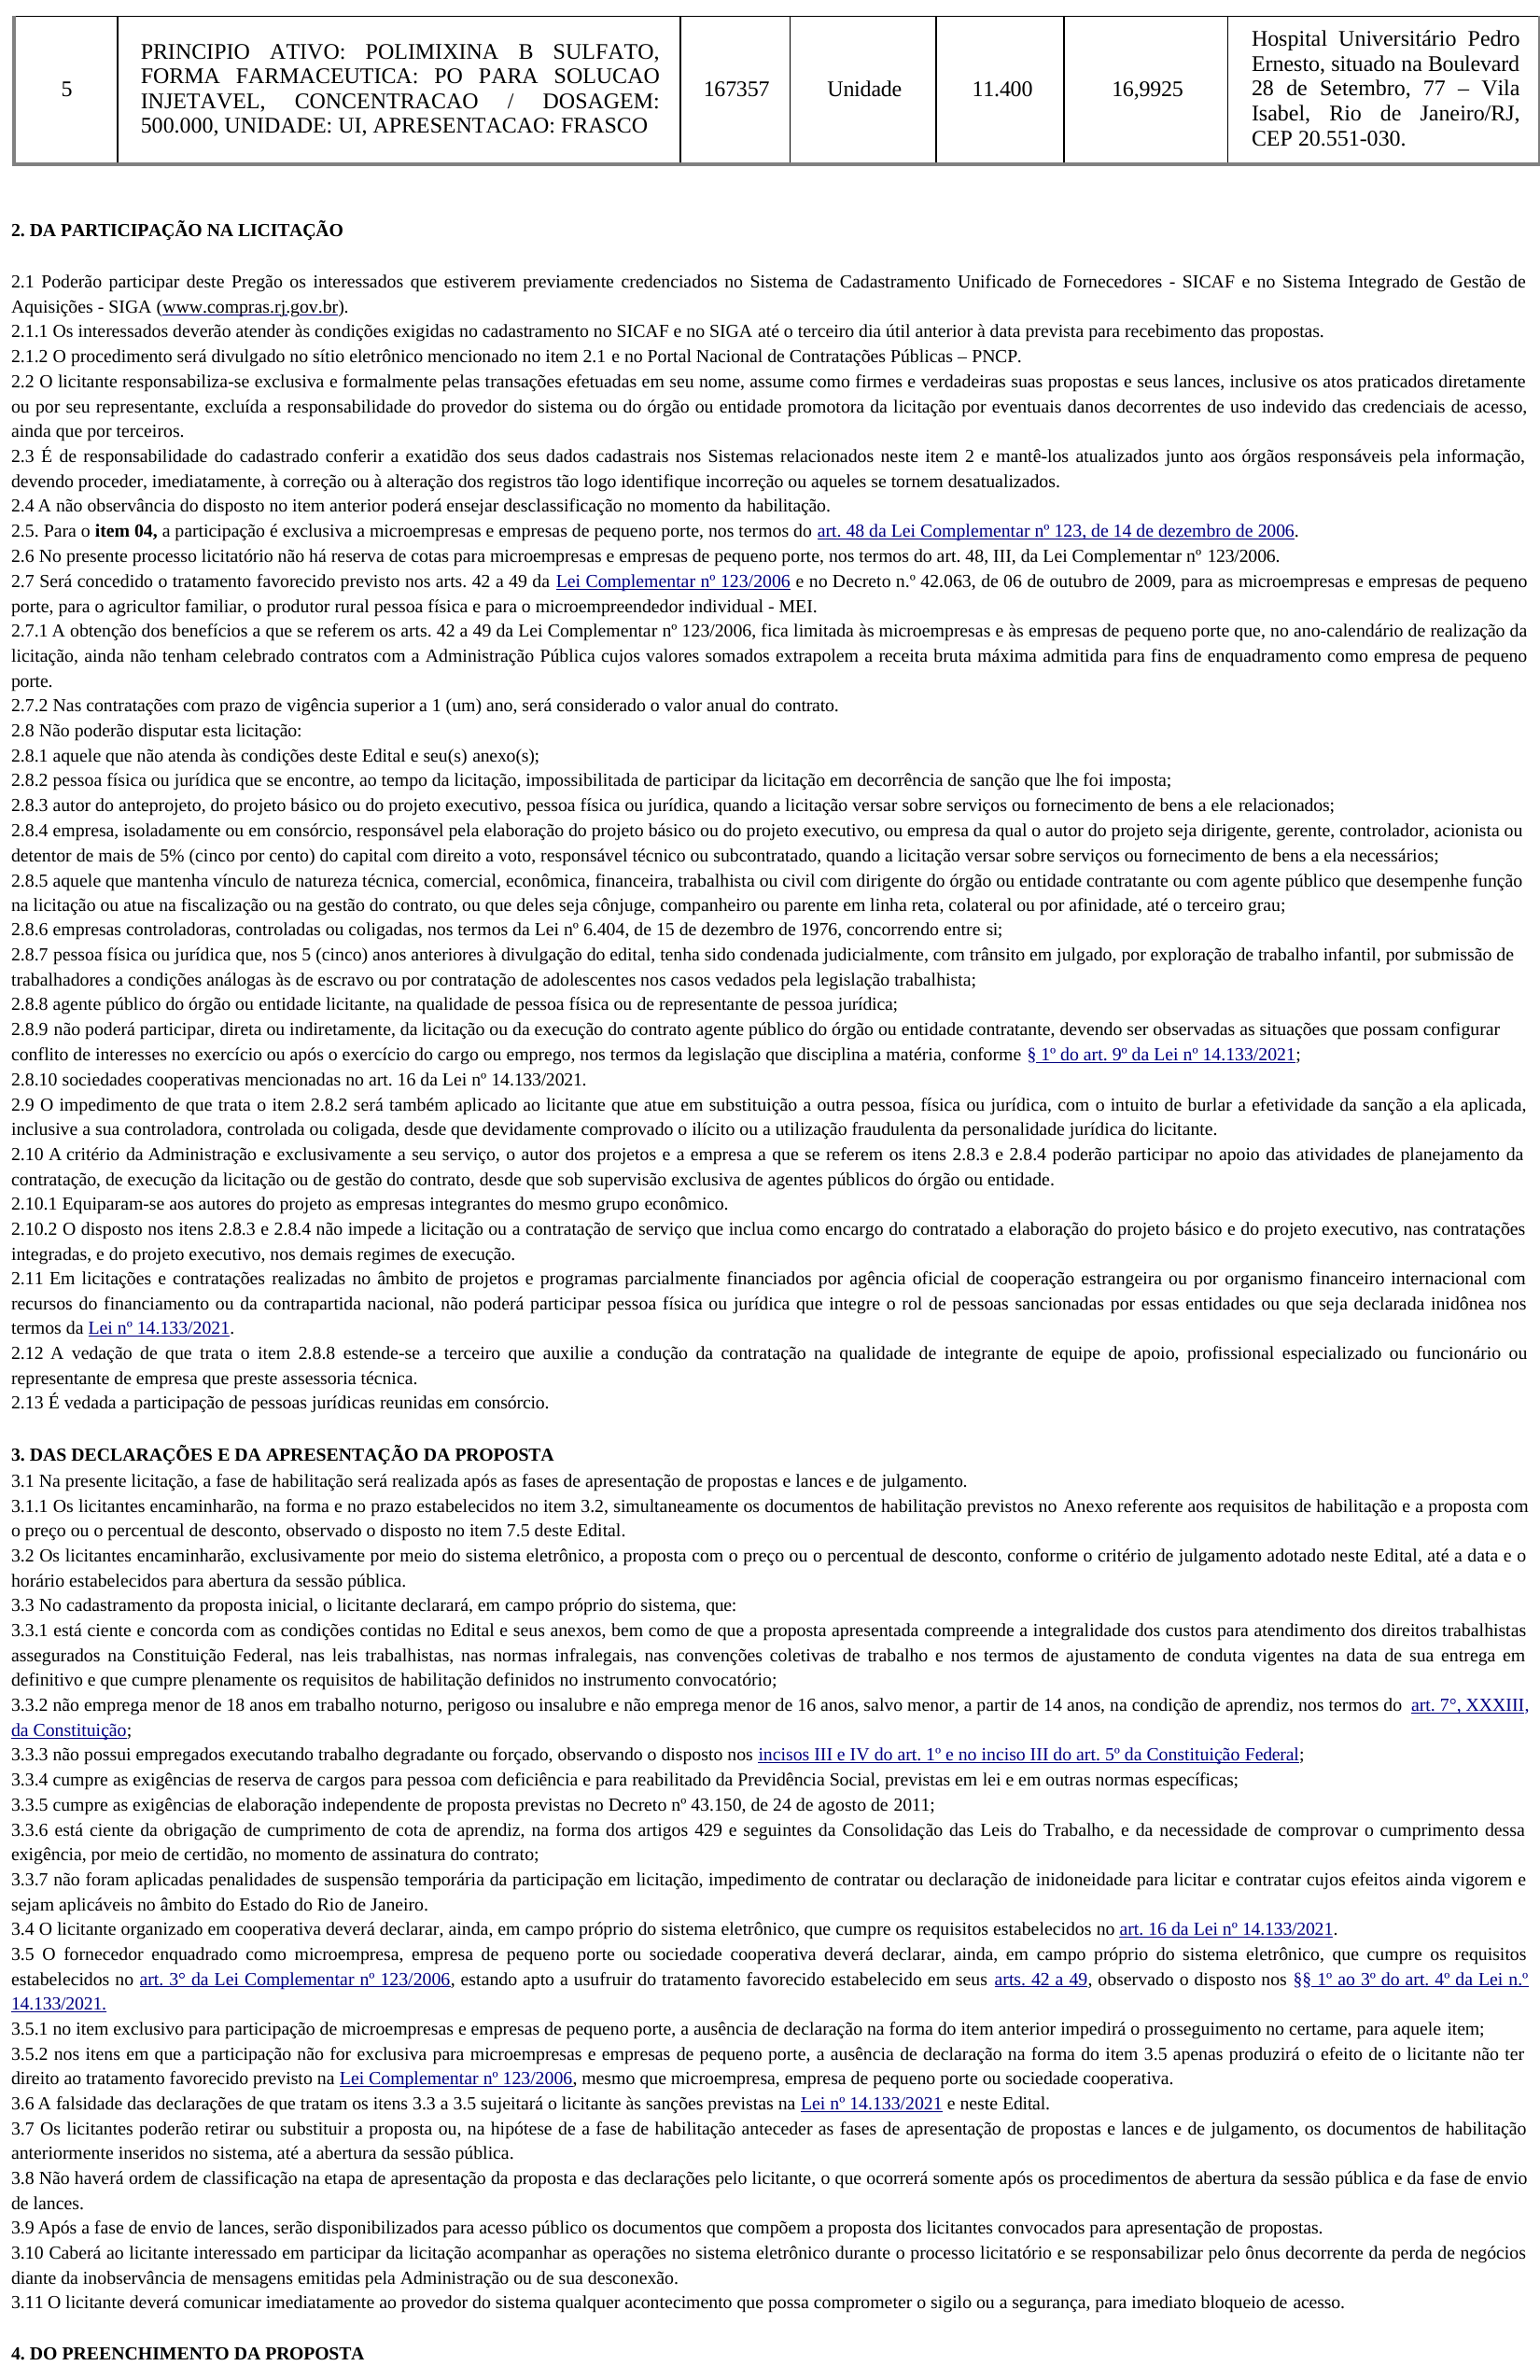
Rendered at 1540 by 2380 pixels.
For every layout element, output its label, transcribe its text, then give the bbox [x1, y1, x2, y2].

list O impedimento de que trata o item 2.8.2 será também aplicado ao licitante que atue em substituição a outra pessoa, física ou jurídica, com o intuito de burlar a efetividade da sanção a ela aplicada, inclusive a sua controladora, controlada ou coligada, desde que devidamente comprovado o ilícito ou a utilização fraudulenta da personalidade jurídica do licitante. [11, 1094, 1529, 1140]
list Após a fase de envio de lances, serão disponibilizados para acesso público os documentos que compõem a proposta dos licitantes convocados para apresentação de propostas. [11, 2217, 1540, 2238]
list empresa, isoladamente ou em consórcio, responsável pela elaboração do projeto básico ou do projeto executivo, ou empresa da qual o autor do projeto seja dirigente, gerente, controlador, acionista ou detentor de mais de 5% (cinco por cento) do capital com direito a voto, responsável técnico ou subcontratado, quando a licitação versar sobre serviços ou fornecimento de bens a ela necessários; [11, 819, 1529, 866]
list A critério da Administração e exclusivamente a seu serviço, o autor dos projetos e a empresa a que se referem os itens 2.8.3 e 2.8.4 poderão participar no apoio das atividades de planejamento da contratação, de execução da licitação ou de gestão do contrato, desde que sob supervisão exclusiva de agentes públicos do órgão ou entidade. [11, 1143, 1529, 1189]
table_header 11.400 [937, 17, 1063, 162]
table_header 16,9925 [1065, 17, 1227, 162]
list aquele que não atenda às condições deste Edital e seu(s) anexo(s); [11, 744, 1540, 765]
list Poderão participar deste Pregão os interessados que estiverem previamente credenciados no Sistema de Cadastramento Unificado de Fornecedores - SICAF e no Sistema Integrado de Gestão de Aquisições - SIGA (www.compras.rj.gov.br). [11, 271, 1529, 317]
list A não observância do disposto no item anterior poderá ensejar desclassificação no momento da habilitação. [11, 495, 1540, 516]
list agente público do órgão ou entidade licitante, na qualidade de pessoa física ou de representante de pessoa jurídica; [11, 994, 1540, 1015]
list O fornecedor enquadrado como microempresa, empresa de pequeno porte ou sociedade cooperativa deverá declarar, ainda, em campo próprio do sistema eletrônico, que cumpre os requisitos estabelecidos no art. 3° da Lei Complementar nº 123/2006, estando apto a usufruir do tratamento favorecido estabelecido em seus arts. 42 a 49, observado o disposto nos §§ 1º ao 3º do art. 4º da Lei n.º 14.133/2021. [11, 1943, 1529, 2014]
list No presente processo licitatório não há reserva de cotas para microempresas e empresas de pequeno porte, nos termos do art. 48, III, da Lei Complementar nº 123/2006. [11, 545, 1540, 567]
list Será concedido o tratamento favorecido previsto nos arts. 42 a 49 da Lei Complementar nº 123/2006 e no Decreto n.º 42.063, de 06 de outubro de 2009, para as microempresas e empresas de pequeno porte, para o agricultor familiar, o produtor rural pessoa física e para o microempreendedor individual - MEI. [11, 570, 1529, 616]
list É vedada a participação de pessoas jurídicas reunidas em consórcio. [11, 1393, 1540, 1413]
table_header Hospital Universitário Pedro Ernesto, situado na Boulevard 28 de Setembro, 77 – Vila Isabel, Rio de Janeiro/RJ, CEP 20.551-030. [1228, 17, 1538, 162]
list pessoa física ou jurídica que se encontre, ao tempo da licitação, impossibilitada de participar da licitação em decorrência de sanção que lhe foi imposta; [11, 769, 1540, 791]
table_header 167357 [681, 17, 790, 162]
list não possui empregados executando trabalho degradante ou forçado, observando o disposto nos incisos III e IV do art. 1º e no inciso III do art. 5º da Constituição Federal; [11, 1743, 1540, 1765]
list Caberá ao licitante interessado em participar da licitação acompanhar as operações no sistema eletrônico durante o processo licitatório e se responsabilizar pelo ônus decorrente da perda de negócios diante da inobservância de mensagens emitidas pela Administração ou de sua desconexão. [11, 2242, 1529, 2288]
list Os licitantes encaminharão, na forma e no prazo estabelecidos no item 3.2, simultaneamente os documentos de habilitação previstos no Anexo referente aos requisitos de habilitação e a proposta com o preço ou o percentual de desconto, observado o disposto no item 7.5 deste Edital. [11, 1495, 1529, 1541]
text 2.5. Para o item 04, a participação é exclusiva a microempresas e empresas de pequeno porte, nos termos do art. 48 da Lei Complementar nº 123, de 14 de dezembro de 2006. [11, 520, 1540, 541]
list Na presente licitação, a fase de habilitação será realizada após as fases de apresentação de propostas e lances e de julgamento. [11, 1470, 1540, 1491]
list É de responsabilidade do cadastrado conferir a exatidão dos seus dados cadastrais nos Sistemas relacionados neste item 2 e mantê-los atualizados junto aos órgãos responsáveis pela informação, devendo proceder, imediatamente, à correção ou à alteração dos registros tão logo identifique incorreção ou aqueles se tornem desatualizados. [11, 445, 1529, 492]
list Os licitantes poderão retirar ou substituir a proposta ou, na hipótese de a fase de habilitação anteceder as fases de apresentação de propostas e lances e de julgamento, os documentos de habilitação anteriormente inseridos no sistema, até a abertura da sessão pública. [11, 2118, 1529, 2163]
list Não poderão disputar esta licitação: [11, 720, 1540, 740]
list Equiparam-se aos autores do projeto as empresas integrantes do mesmo grupo econômico. [11, 1193, 1540, 1214]
list No cadastramento da proposta inicial, o licitante declarará, em campo próprio do sistema, que: [11, 1594, 1540, 1616]
list autor do anteprojeto, do projeto básico ou do projeto executivo, pessoa física ou jurídica, quando a licitação versar sobre serviços ou fornecimento de bens a ele relacionados; [11, 794, 1540, 816]
table_header 5 [16, 17, 117, 162]
list sociedades cooperativas mencionadas no art. 16 da Lei nº 14.133/2021. [11, 1069, 1540, 1090]
list Os licitantes encaminharão, exclusivamente por meio do sistema eletrônico, a proposta com o preço ou o percentual de desconto, conforme o critério de julgamento adotado neste Edital, até a data e o horário estabelecidos para abertura da sessão pública. [11, 1545, 1529, 1590]
list pessoa física ou jurídica que, nos 5 (cinco) anos anteriores à divulgação do edital, tenha sido condenada judicialmente, com trânsito em julgado, por exploração de trabalho infantil, por submissão de trabalhadores a condições análogas às de escravo ou por contratação de adolescentes nos casos vedados pela legislação trabalhista; [11, 944, 1529, 990]
list Os interessados deverão atender às condições exigidas no cadastramento no SICAF e no SIGA até o terceiro dia útil anterior à data prevista para recebimento das propostas. [11, 320, 1540, 342]
list cumpre as exigências de elaboração independente de proposta previstas no Decreto nº 43.150, de 24 de agosto de 2011; [11, 1794, 1540, 1814]
list Nas contratações com prazo de vigência superior a 1 (um) ano, será considerado o valor anual do contrato. [11, 694, 1540, 716]
list A obtenção dos benefícios a que se referem os arts. 42 a 49 da Lei Complementar nº 123/2006, fica limitada às microempresas e às empresas de pequeno porte que, no ano-calendário de realização da licitação, ainda não tenham celebrado contratos com a Administração Pública cujos valores somados extrapolem a receita bruta máxima admitida para fins de enquadramento como empresa de pequeno porte. [11, 620, 1529, 691]
list O licitante organizado em cooperativa deverá declarar, ainda, em campo próprio do sistema eletrônico, que cumpre os requisitos estabelecidos no art. 16 da Lei nº 14.133/2021. [11, 1918, 1540, 1939]
list cumpre as exigências de reserva de cargos para pessoa com deficiência e para reabilitado da Previdência Social, previstas em lei e em outras normas específicas; [11, 1769, 1540, 1790]
list no item exclusivo para participação de microempresas e empresas de pequeno porte, a ausência de declaração na forma do item anterior impedirá o prosseguimento no certame, para aquele item; [11, 2018, 1540, 2038]
list O disposto nos itens 2.8.3 e 2.8.4 não impede a licitação ou a contratação de serviço que inclua como encargo do contratado a elaboração do projeto básico e do projeto executivo, nas contratações integradas, e do projeto executivo, nos demais regimes de execução. [11, 1218, 1529, 1264]
list A vedação de que trata o item 2.8.8 estende-se a terceiro que auxilie a condução da contratação na qualidade de integrante de equipe de apoio, profissional especializado ou funcionário ou representante de empresa que preste assessoria técnica. [11, 1342, 1529, 1389]
list está ciente e concorda com as condições contidas no Edital e seus anexos, bem como de que a proposta apresentada compreende a integralidade dos custos para atendimento dos direitos trabalhistas assegurados na Constituição Federal, nas leis trabalhistas, nas normas infralegais, nas convenções coletivas de trabalho e nos termos de ajustamento de conduta vigentes na data de sua entrega em definitivo e que cumpre plenamente os requisitos de habilitação definidos no instrumento convocatório; [11, 1619, 1529, 1690]
list A falsidade das declarações de que tratam os itens 3.3 a 3.5 sujeitará o licitante às sanções previstas na Lei nº 14.133/2021 e neste Edital. [11, 2093, 1540, 2114]
list não poderá participar, direta ou indiretamente, da licitação ou da execução do contrato agente público do órgão ou entidade contratante, devendo ser observadas as situações que possam configurar conflito de interesses no exercício ou após o exercício do cargo ou emprego, nos termos da legislação que disciplina a matéria, conforme § 1º do art. 9º da Lei nº 14.133/2021; [11, 1019, 1529, 1065]
list O procedimento será divulgado no sítio eletrônico mencionado no item 2.1 e no Portal Nacional de Contratações Públicas – PNCP. [11, 345, 1540, 367]
list não foram aplicadas penalidades de suspensão temporária da participação em licitação, impedimento de contratar ou declaração de inidoneidade para licitar e contratar cujos efeitos ainda vigorem e sejam aplicáveis no âmbito do Estado do Rio de Janeiro. [11, 1869, 1529, 1914]
table_header PRINCIPIO ATIVO: POLIMIXINA B SULFATO, FORMA FARMACEUTICA: PO PARA SOLUCAO INJETAVEL, CONCENTRACAO / DOSAGEM: 500.000, UNIDADE: UI, APRESENTACAO: FRASCO [119, 17, 679, 162]
list O licitante deverá comunicar imediatamente ao provedor do sistema qualquer acontecimento que possa comprometer o sigilo ou a segurança, para imediato bloqueio de acesso. [11, 2291, 1540, 2313]
list O licitante responsabiliza-se exclusiva e formalmente pelas transações efetuadas em seu nome, assume como firmes e verdadeiras suas propostas e seus lances, inclusive os atos praticados diretamente ou por seu representante, excluída a responsabilidade do provedor do sistema ou do órgão ou entidade promotora da licitação por eventuais danos decorrentes de uso indevido das credenciais de acesso, ainda que por terceiros. [11, 371, 1529, 441]
list aquele que mantenha vínculo de natureza técnica, comercial, econômica, financeira, trabalhista ou civil com dirigente do órgão ou entidade contratante ou com agente público que desempenhe função na licitação ou atue na fiscalização ou na gestão do contrato, ou que deles seja cônjuge, companheiro ou parente em linha reta, colateral ou por afinidade, até o terceiro grau; [11, 869, 1529, 916]
list nos itens em que a participação não for exclusiva para microempresas e empresas de pequeno porte, a ausência de declaração na forma do item 3.5 apenas produzirá o efeito de o licitante não ter direito ao tratamento favorecido previsto na Lei Complementar nº 123/2006, mesmo que microempresa, empresa de pequeno porte ou sociedade cooperativa. [11, 2043, 1529, 2089]
list está ciente da obrigação de cumprimento de cota de aprendiz, na forma dos artigos 429 e seguintes da Consolidação das Leis do Trabalho, e da necessidade de comprovar o cumprimento dessa exigência, por meio de certidão, no momento de assinatura do contrato; [11, 1819, 1529, 1865]
list empresas controladoras, controladas ou coligadas, nos termos da Lei nº 6.404, de 15 de dezembro de 1976, concorrendo entre si; [11, 919, 1540, 940]
list Em licitações e contratações realizadas no âmbito de projetos e programas parcialmente financiados por agência oficial de cooperação estrangeira ou por organismo financeiro internacional com recursos do financiamento ou da contrapartida nacional, não poderá participar pessoa física ou jurídica que integre o rol de pessoas sancionadas por essas entidades ou que seja declarada inidônea nos termos da Lei nº 14.133/2021. [11, 1267, 1529, 1338]
table_header Unidade [791, 17, 935, 162]
list não emprega menor de 18 anos em trabalho noturno, perigoso ou insalubre e não emprega menor de 16 anos, salvo menor, a partir de 14 anos, na condição de aprendiz, nos termos do art. 7°, XXXIII, da Constituição; [11, 1694, 1529, 1740]
list Não haverá ordem de classificação na etapa de apresentação da proposta e das declarações pelo licitante, o que ocorrerá somente após os procedimentos de abertura da sessão pública e da fase de envio de lances. [11, 2167, 1529, 2213]
subtitle DO PREENCHIMENTO DA PROPOSTA [11, 2343, 1540, 2364]
subtitle DAS DECLARAÇÕES E DA APRESENTAÇÃO DA PROPOSTA [11, 1443, 1540, 1464]
subtitle DA PARTICIPAÇÃO NA LICITAÇÃO [11, 219, 1540, 241]
